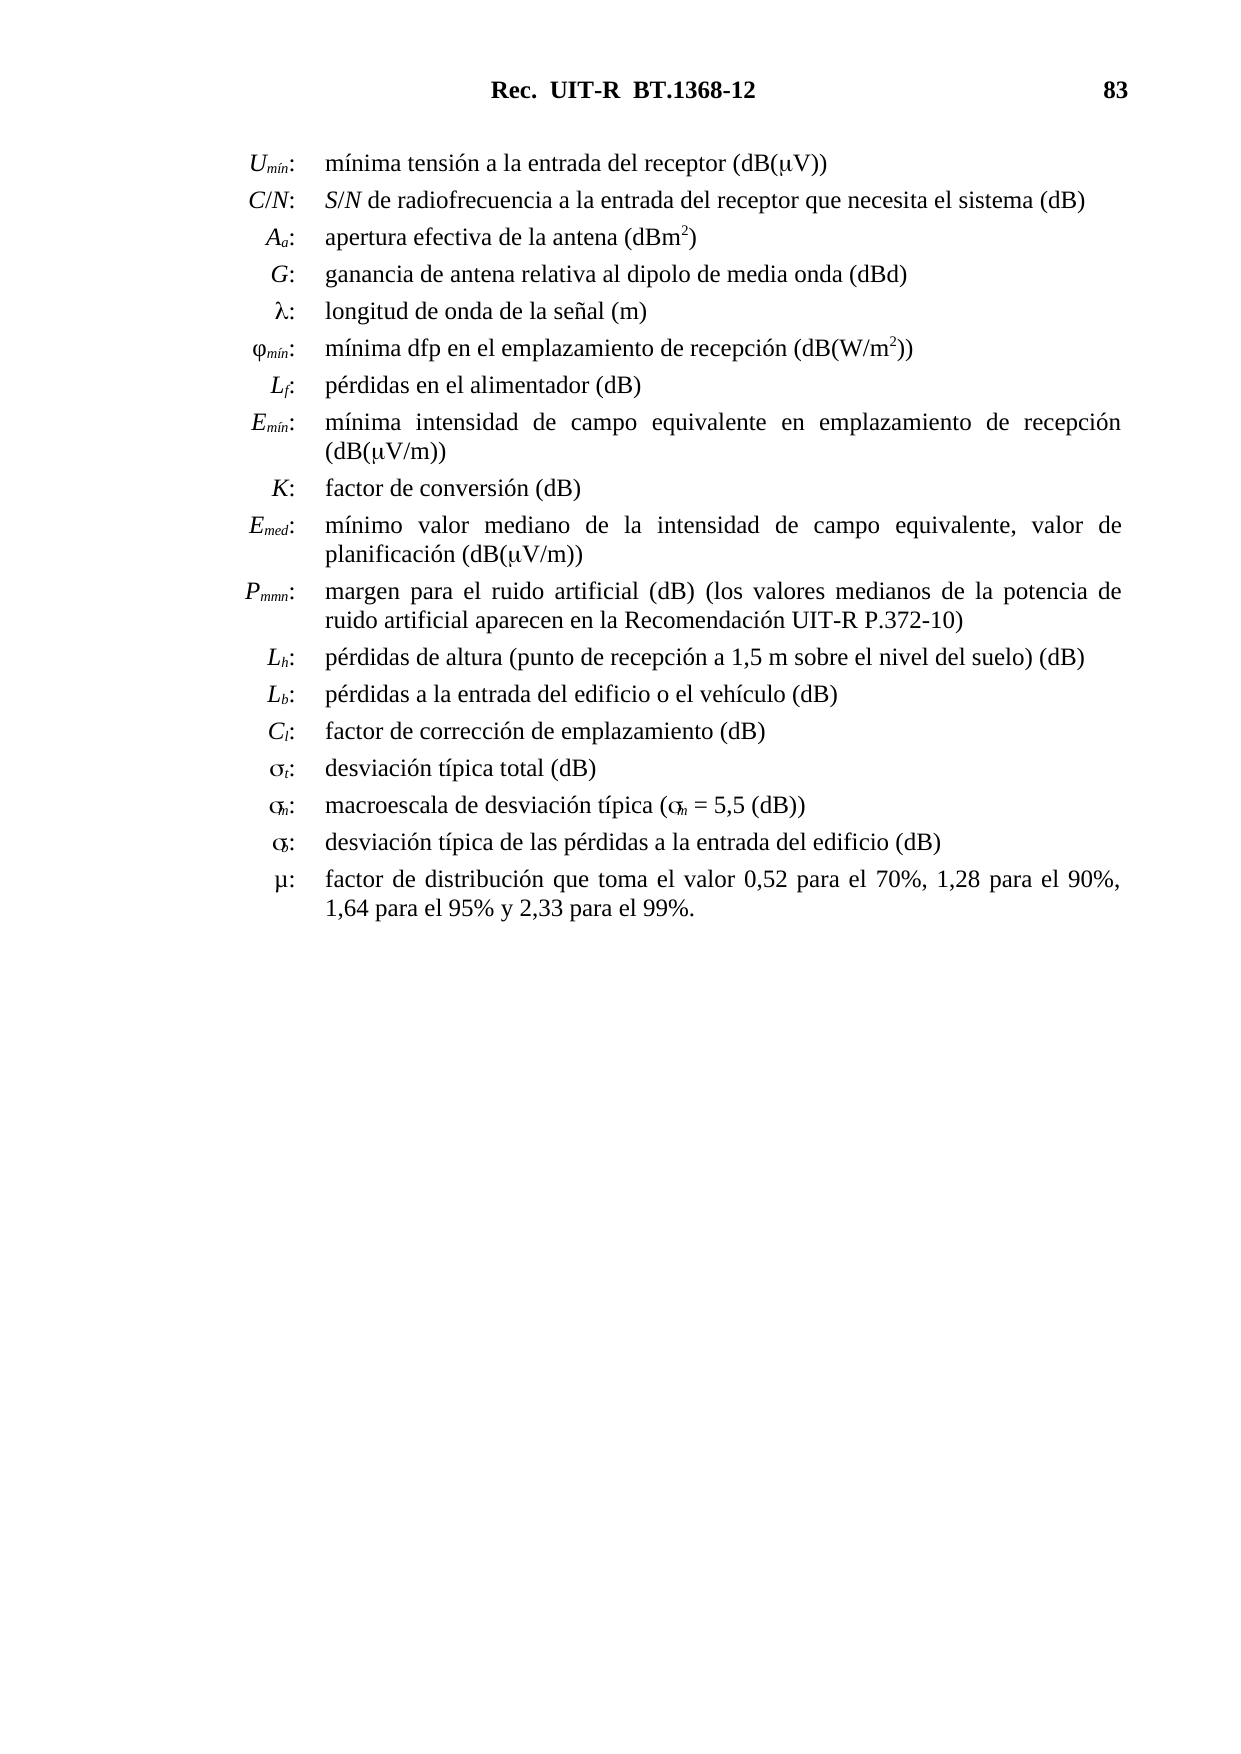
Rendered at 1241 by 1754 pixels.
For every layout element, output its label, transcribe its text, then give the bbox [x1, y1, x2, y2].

text Umín: mínima tensión a la entrada del receptor (dB(V)) [118, 148, 1122, 176]
text Lf: pérdidas en el alimentador (dB) [118, 370, 1122, 399]
text Emín: mínima intensidad de campo equivalente en emplazamiento de recepción (dB(V/m)) [118, 407, 1122, 465]
text C/N: S/N de radiofrecuencia a la entrada del receptor que necesita el sistema (dB) [118, 185, 1122, 213]
text φmín: mínima dfp en el emplazamiento de recepción (dB(W/m2)) [118, 333, 1122, 362]
text K: factor de conversión (dB) [118, 473, 1122, 502]
text m: macroescala de desviación típica (m = 5,5 (dB)) [118, 790, 1122, 819]
text µ: factor de distribución que toma el valor 0,52 para el 70%, 1,28 para el 90%, 1,64 para el 95% y 2,33 para el 99%. [118, 864, 1122, 922]
text Emed: mínimo valor mediano de la intensidad de campo equivalente, valor de planificación (dB(V/m)) [118, 510, 1122, 568]
text Lh: pérdidas de altura (punto de recepción a 1,5 m sobre el nivel del suelo) (dB) [118, 642, 1122, 671]
text G: ganancia de antena relativa al dipolo de media onda (dBd) [118, 259, 1122, 288]
text : longitud de onda de la señal (m) [118, 296, 1122, 325]
text Pmmn: margen para el ruido artificial (dB) (los valores medianos de la potencia de ruido artificial aparecen en la Recomendación UIT-R P.372-10) [118, 576, 1122, 633]
text t: desviación típica total (dB) [118, 753, 1122, 782]
text Aa: apertura efectiva de la antena (dBm2) [118, 222, 1122, 251]
text Lb: pérdidas a la entrada del edificio o el vehículo (dB) [118, 679, 1122, 708]
text b: desviación típica de las pérdidas a la entrada del edificio (dB) [118, 827, 1122, 856]
text Cl: factor de corrección de emplazamiento (dB) [118, 716, 1122, 745]
